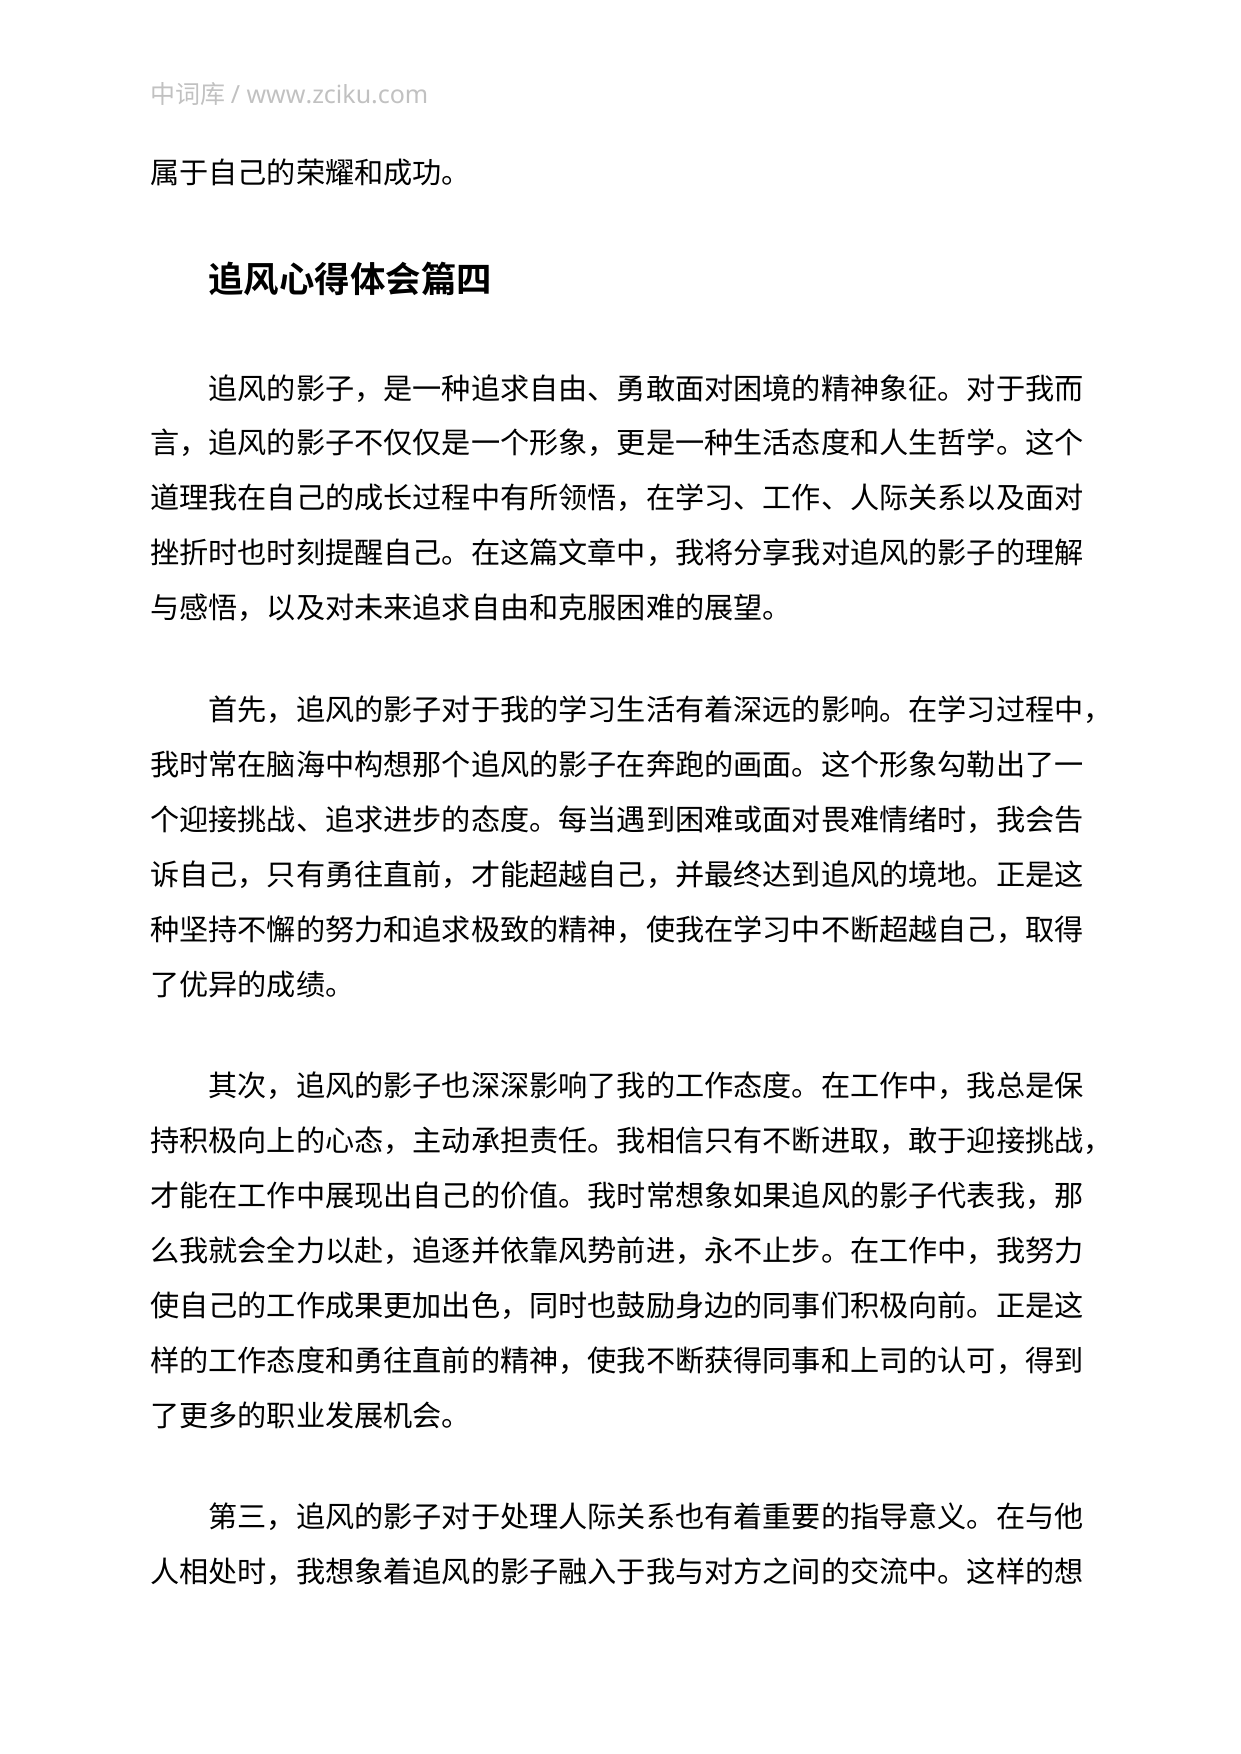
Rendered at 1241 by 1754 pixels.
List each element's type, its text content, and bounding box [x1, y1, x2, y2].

text 追风的影子，是一种追求自由、勇敢面对困境的精神象征。对于我而言，追风的影子不仅仅是一个形象，更是一种生活态度和人生哲学。这个道理我在自己的成长过程中有所领悟，在学习、工作、人际关系以及面对挫折时也时刻提醒自己。在这篇文章中，我将分享我对追风的影子的理解与感悟，以及对未来追求自由和克服困难的展望。 [150, 365, 1090, 627]
text 其次，追风的影子也深深影响了我的工作态度。在工作中，我总是保持积极向上的心态，主动承担责任。我相信只有不断进取，敢于迎接挑战，才能在工作中展现出自己的价值。我时常想象如果追风的影子代表我，那么我就会全力以赴，追逐并依靠风势前进，永不止步。在工作中，我努力使自己的工作成果更加出色，同时也鼓励身边的同事们积极向前。正是这样的工作态度和勇往直前的精神，使我不断获得同事和上司的认可，得到了更多的职业发展机会。 [150, 1063, 1090, 1434]
text 追风心得体会篇四 [150, 252, 1090, 303]
text 首先，追风的影子对于我的学习生活有着深远的影响。在学习过程中，我时常在脑海中构想那个追风的影子在奔跑的画面。这个形象勾勒出了一个迎接挑战、追求进步的态度。每当遇到困难或面对畏难情绪时，我会告诉自己，只有勇往直前，才能超越自己，并最终达到追风的境地。正是这种坚持不懈的努力和追求极致的精神，使我在学习中不断超越自己，取得了优异的成绩。 [150, 687, 1090, 1003]
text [150, 1494, 1090, 1591]
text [150, 150, 1090, 192]
